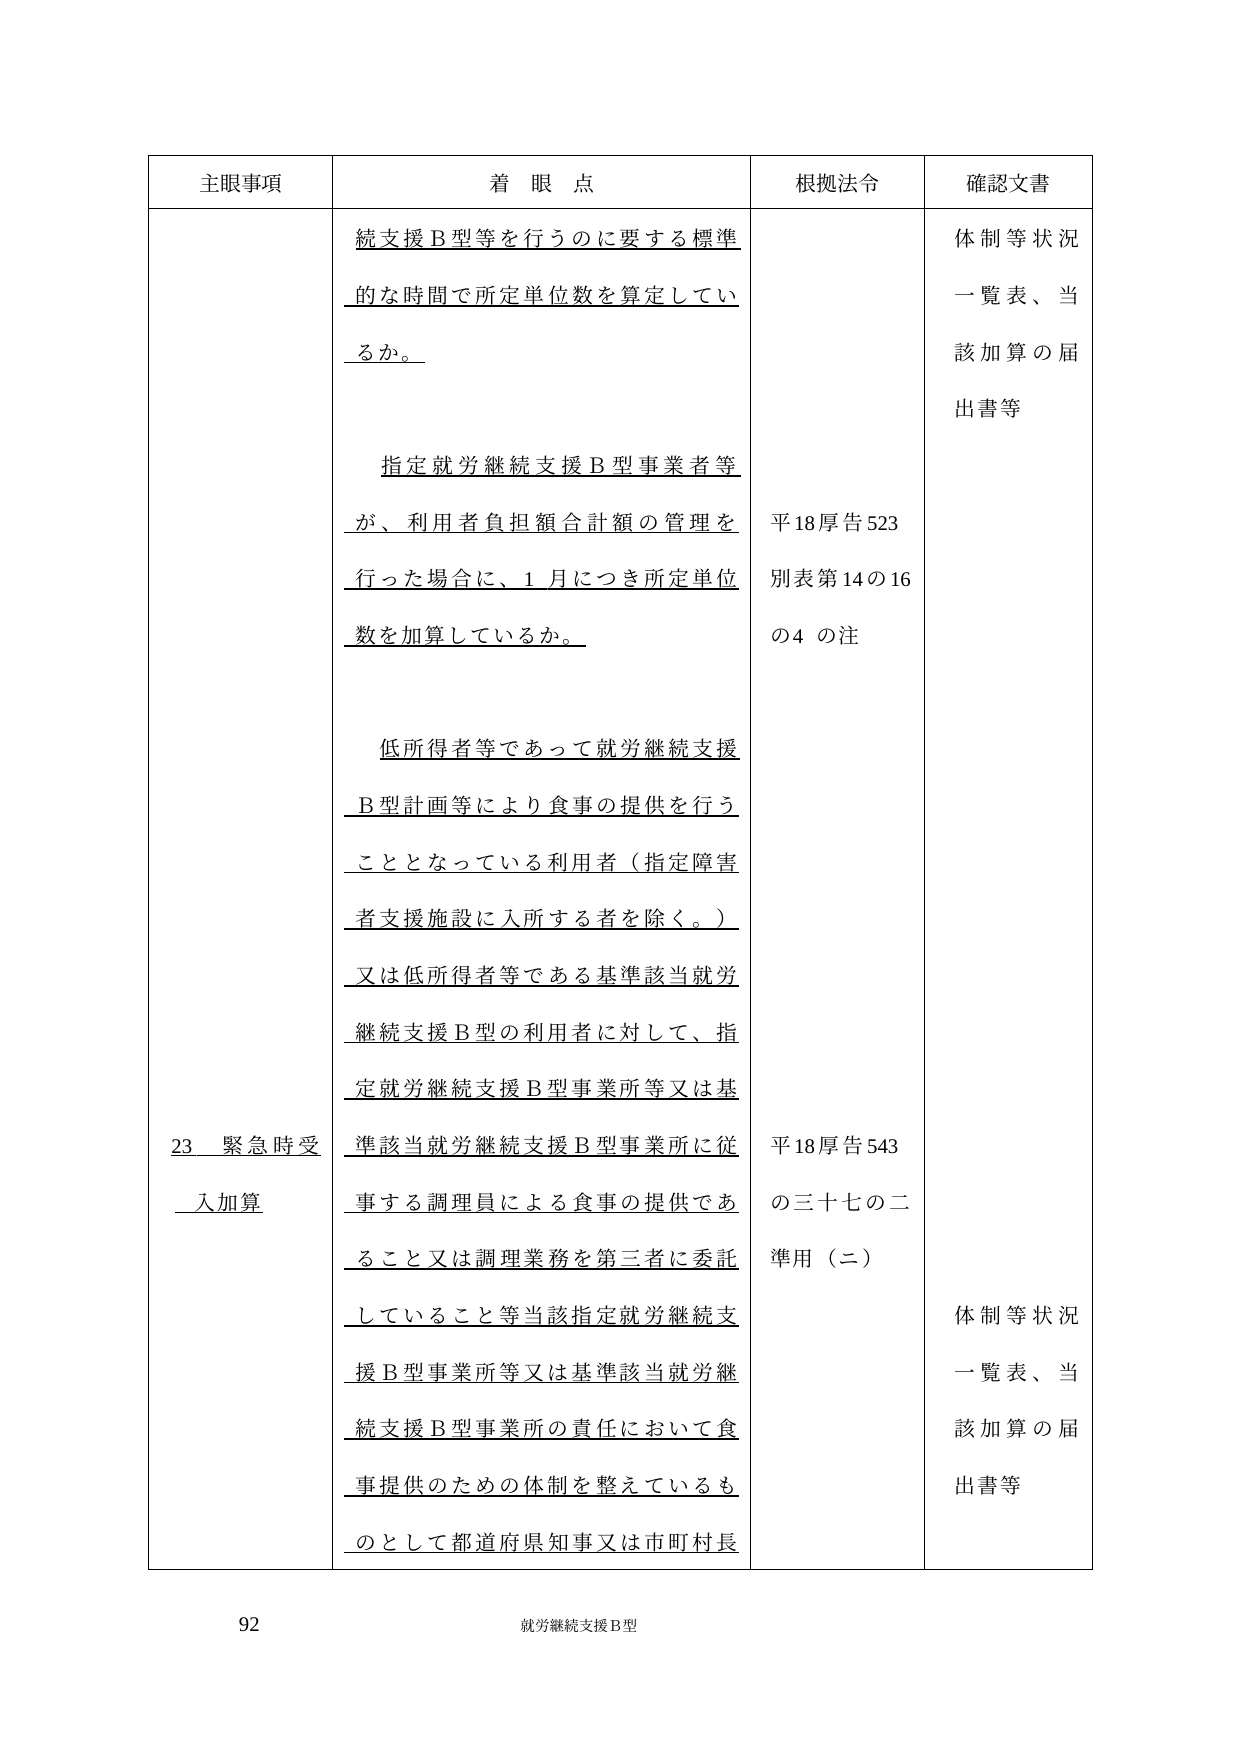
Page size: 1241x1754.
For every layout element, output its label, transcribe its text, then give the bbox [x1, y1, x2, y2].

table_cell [925, 209, 1092, 1569]
table_header 根拠法令 [751, 156, 924, 208]
table_header 着 眼 点 [333, 156, 750, 208]
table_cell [751, 209, 924, 1569]
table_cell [149, 209, 332, 1569]
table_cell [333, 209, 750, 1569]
table_header 確認文書 [925, 156, 1092, 208]
table_header 主眼事項 [149, 156, 332, 208]
